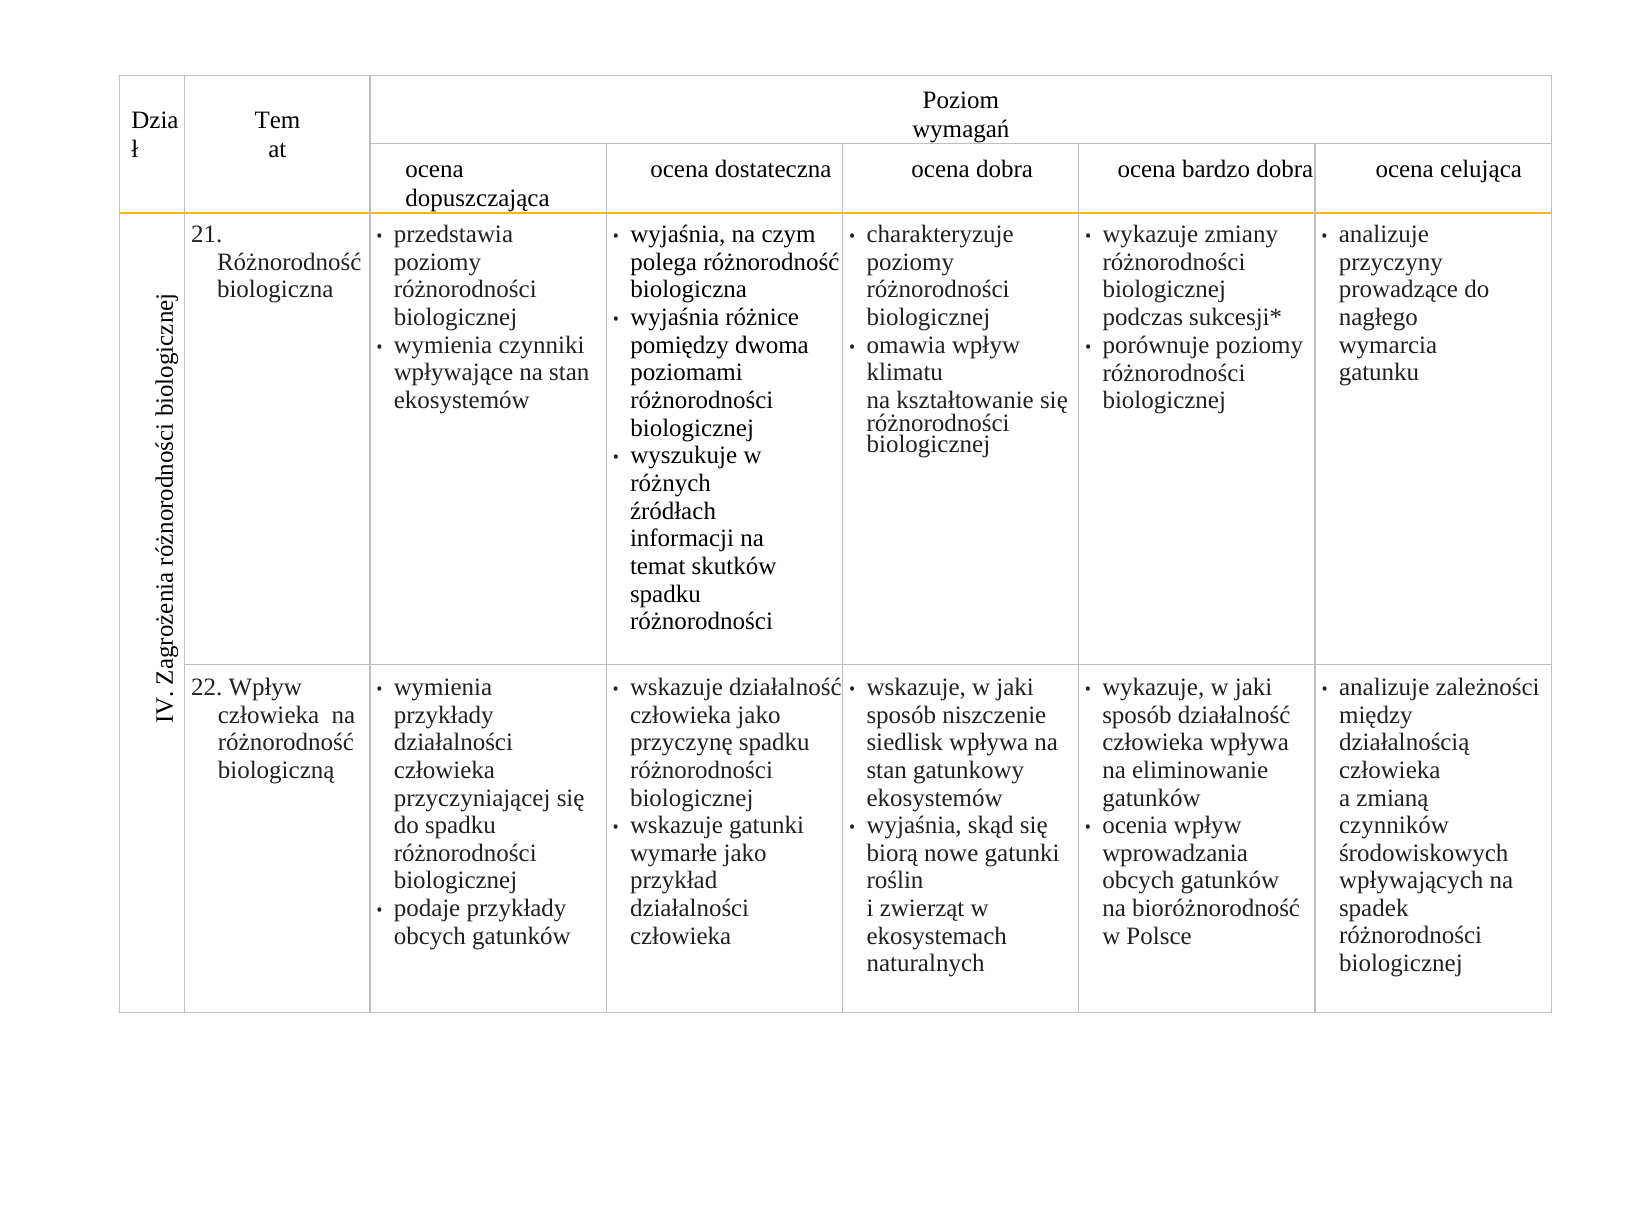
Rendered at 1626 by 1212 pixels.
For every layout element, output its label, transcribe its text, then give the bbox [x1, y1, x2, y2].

table_cell charakteryzuje poziomy różnorodności biologicznej omawia wpływ klimatu na kształtowanie się różnorodności biologicznej [843, 214, 1078, 664]
table_header Temat [185, 76, 369, 212]
table_cell 22. Wpływ człowieka na różnorodność biologiczną [185, 665, 369, 1012]
table_cell wskazuje, w jaki sposób niszczenie siedlisk wpływa na stan gatunkowy ekosystemów wyjaśnia, skąd się biorą nowe gatunki roślin i zwierząt w ekosystemach naturalnych [843, 665, 1078, 1012]
table_cell wymienia przykłady działalności człowieka przyczyniającej się do spadku różnorodności biologicznej podaje przykłady obcych gatunków [371, 665, 606, 1012]
table_cell wykazuje, w jaki sposób działalność człowieka wpływa na eliminowanie gatunków ocenia wpływ wprowadzania obcych gatunków na bioróżnorodność w Polsce [1079, 665, 1314, 1012]
table_cell wyjaśnia, na czym polega różnorodność biologiczna wyjaśnia różnice pomiędzy dwoma poziomami różnorodności biologicznej wyszukuje w różnych źródłach informacji na temat skutków spadku różnorodności [607, 214, 842, 664]
table_cell ocena dostateczna [607, 144, 842, 212]
table_cell analizuje przyczyny prowadzące do nagłego wymarcia gatunku [1316, 214, 1551, 664]
table_cell wykazuje zmiany różnorodności biologicznej podczas sukcesji* porównuje poziomy różnorodności biologicznej [1079, 214, 1314, 664]
table_cell ocena dopuszczająca [371, 144, 606, 212]
table_header Poziom wymagań [371, 76, 1551, 143]
table_cell ocena celująca [1316, 144, 1551, 212]
table_cell ocena dobra [843, 144, 1078, 212]
table_cell IV. Zagrożenia różnorodności biologicznej [120, 214, 184, 1012]
table_cell wskazuje działalność człowieka jako przyczynę spadku różnorodności biologicznej wskazuje gatunki wymarłe jako przykład działalności człowieka [607, 665, 842, 1012]
table_cell 21. Różnorodność biologiczna [185, 214, 369, 664]
table_cell analizuje zależności między działalnością człowieka a zmianą czynników środowiskowych wpływających na spadek różnorodności biologicznej [1316, 665, 1551, 1012]
table_header Dział [120, 76, 184, 212]
table_cell przedstawia poziomy różnorodności biologicznej wymienia czynniki wpływające na stan ekosystemów [371, 214, 606, 664]
table_cell ocena bardzo dobra [1079, 144, 1314, 212]
